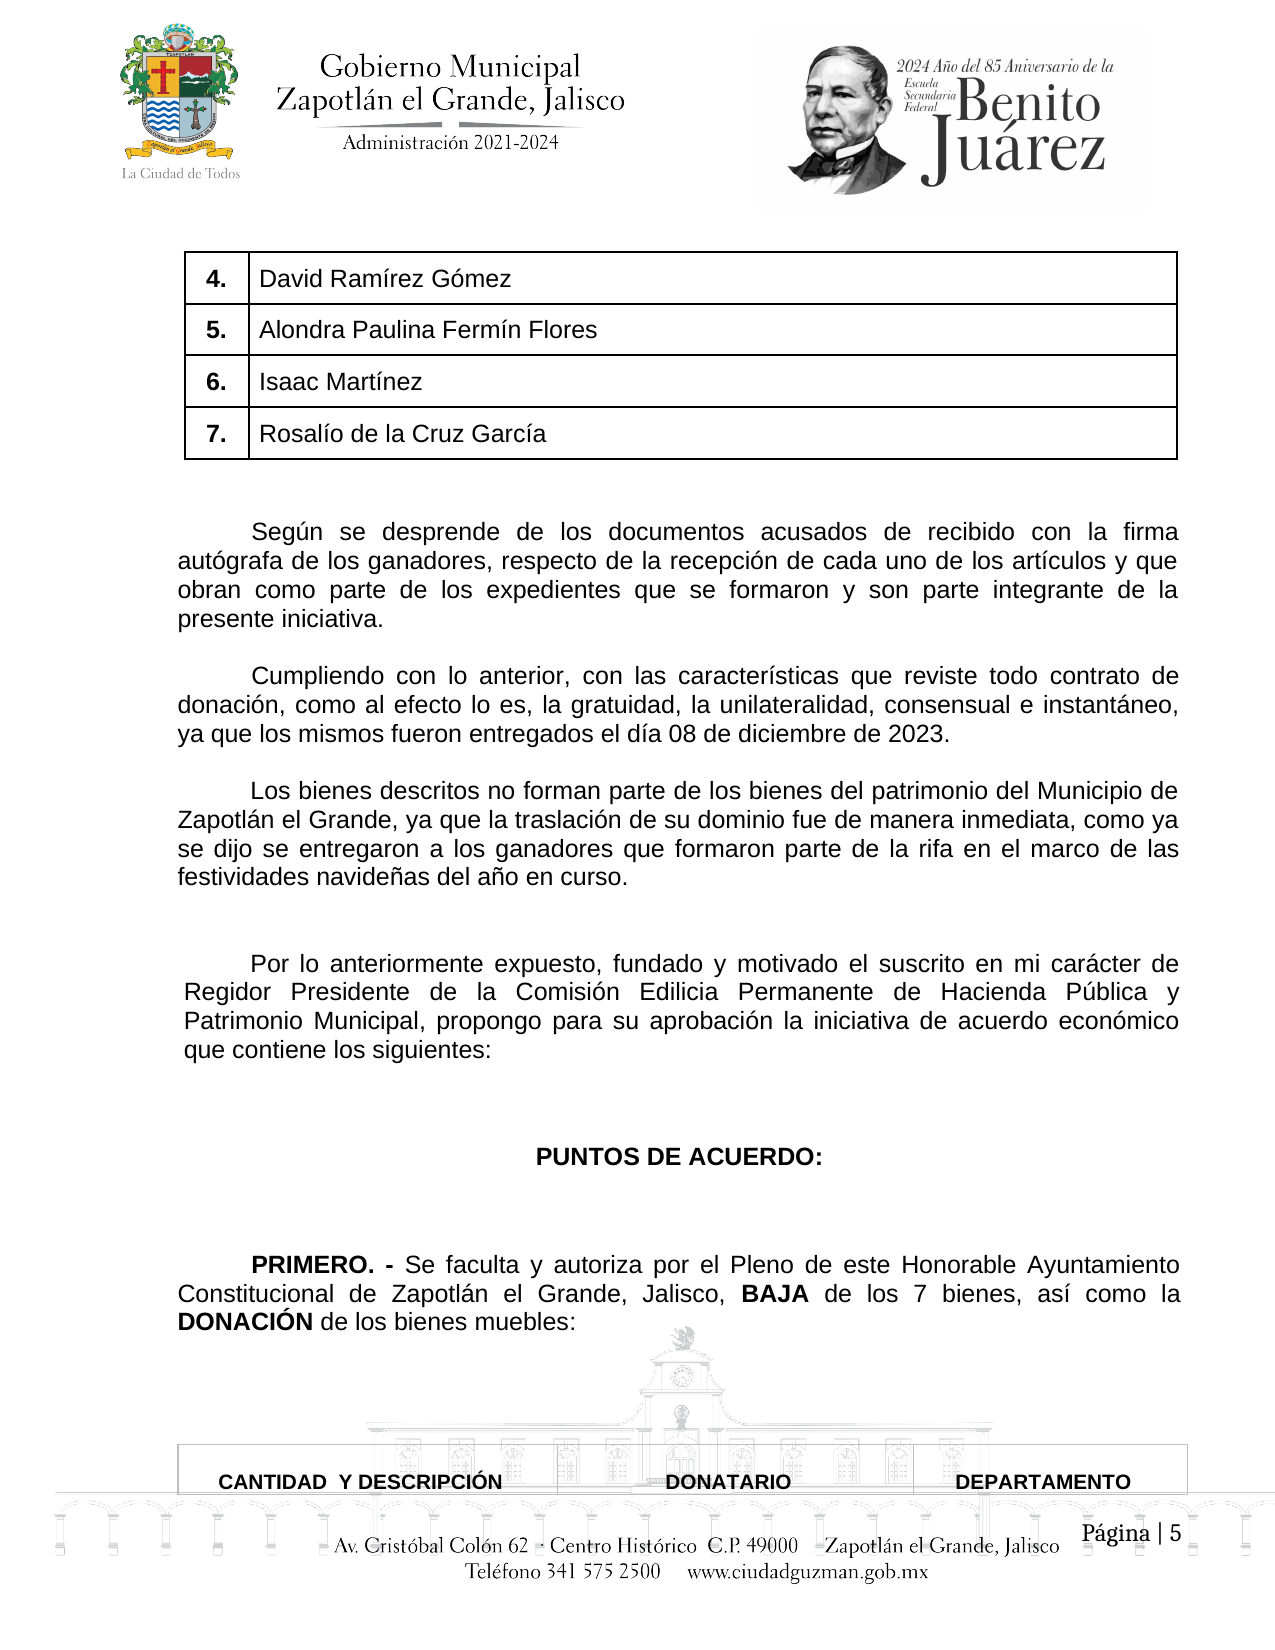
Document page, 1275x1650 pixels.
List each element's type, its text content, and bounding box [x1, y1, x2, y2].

table_cell Rosalío de la Cruz García [250, 408, 1176, 458]
text PRIMERO. - Se faculta y autoriza por el Pleno de este Honorable Ayuntamiento Constitucional de Zapotlán el Grande, Jalisco, BAJA de los 7 bienes, así como la DONACIÓN de los bienes muebles: [177, 1250, 1181, 1336]
text Cumpliendo con lo anterior, con las características que reviste todo contrato de donación, como al efecto lo es, la gratuidad, la unilateralidad, consensual e instantáneo, ya que los mismos fueron entregados el día 08 de diciembre de 2023. [177, 661, 1181, 747]
text PUNTOS DE ACUERDO: [177, 1142, 1181, 1171]
text Según se desprende de los documentos acusados de recibido con la firma autógrafa de los ganadores, respecto de la recepción de cada uno de los artículos y que obran como parte de los expedientes que se formaron y son parte integrante de la presente iniciativa. [177, 517, 1181, 632]
table_header DONATARIO [558, 1445, 913, 1494]
picture [41, 0, 1275, 1627]
table_header CANTIDAD Y DESCRIPCIÓN [179, 1445, 557, 1494]
table_cell David Ramírez Gómez [250, 253, 1176, 303]
table_cell Alondra Paulina Fermín Flores [250, 305, 1176, 354]
table_cell 6. [186, 356, 248, 406]
table_cell 4. [186, 253, 248, 303]
table_cell 5. [186, 305, 248, 354]
text Los bienes descritos no forman parte de los bienes del patrimonio del Municipio de Zapotlán el Grande, ya que la traslación de su dominio fue de manera inmediata, como ya se dijo se entregaron a los ganadores que formaron parte de la rifa en el marco de las festividades navideñas del año en curso. [177, 776, 1181, 891]
text Por lo anteriormente expuesto, fundado y motivado el suscrito en mi carácter de Regidor Presidente de la Comisión Edilicia Permanente de Hacienda Pública y Patrimonio Municipal, propongo para su aprobación la iniciativa de acuerdo económico que contiene los siguientes: [183, 948, 1181, 1063]
table_header DEPARTAMENTO [914, 1445, 1187, 1494]
table_cell 7. [186, 408, 248, 458]
table_cell Isaac Martínez [250, 356, 1176, 406]
